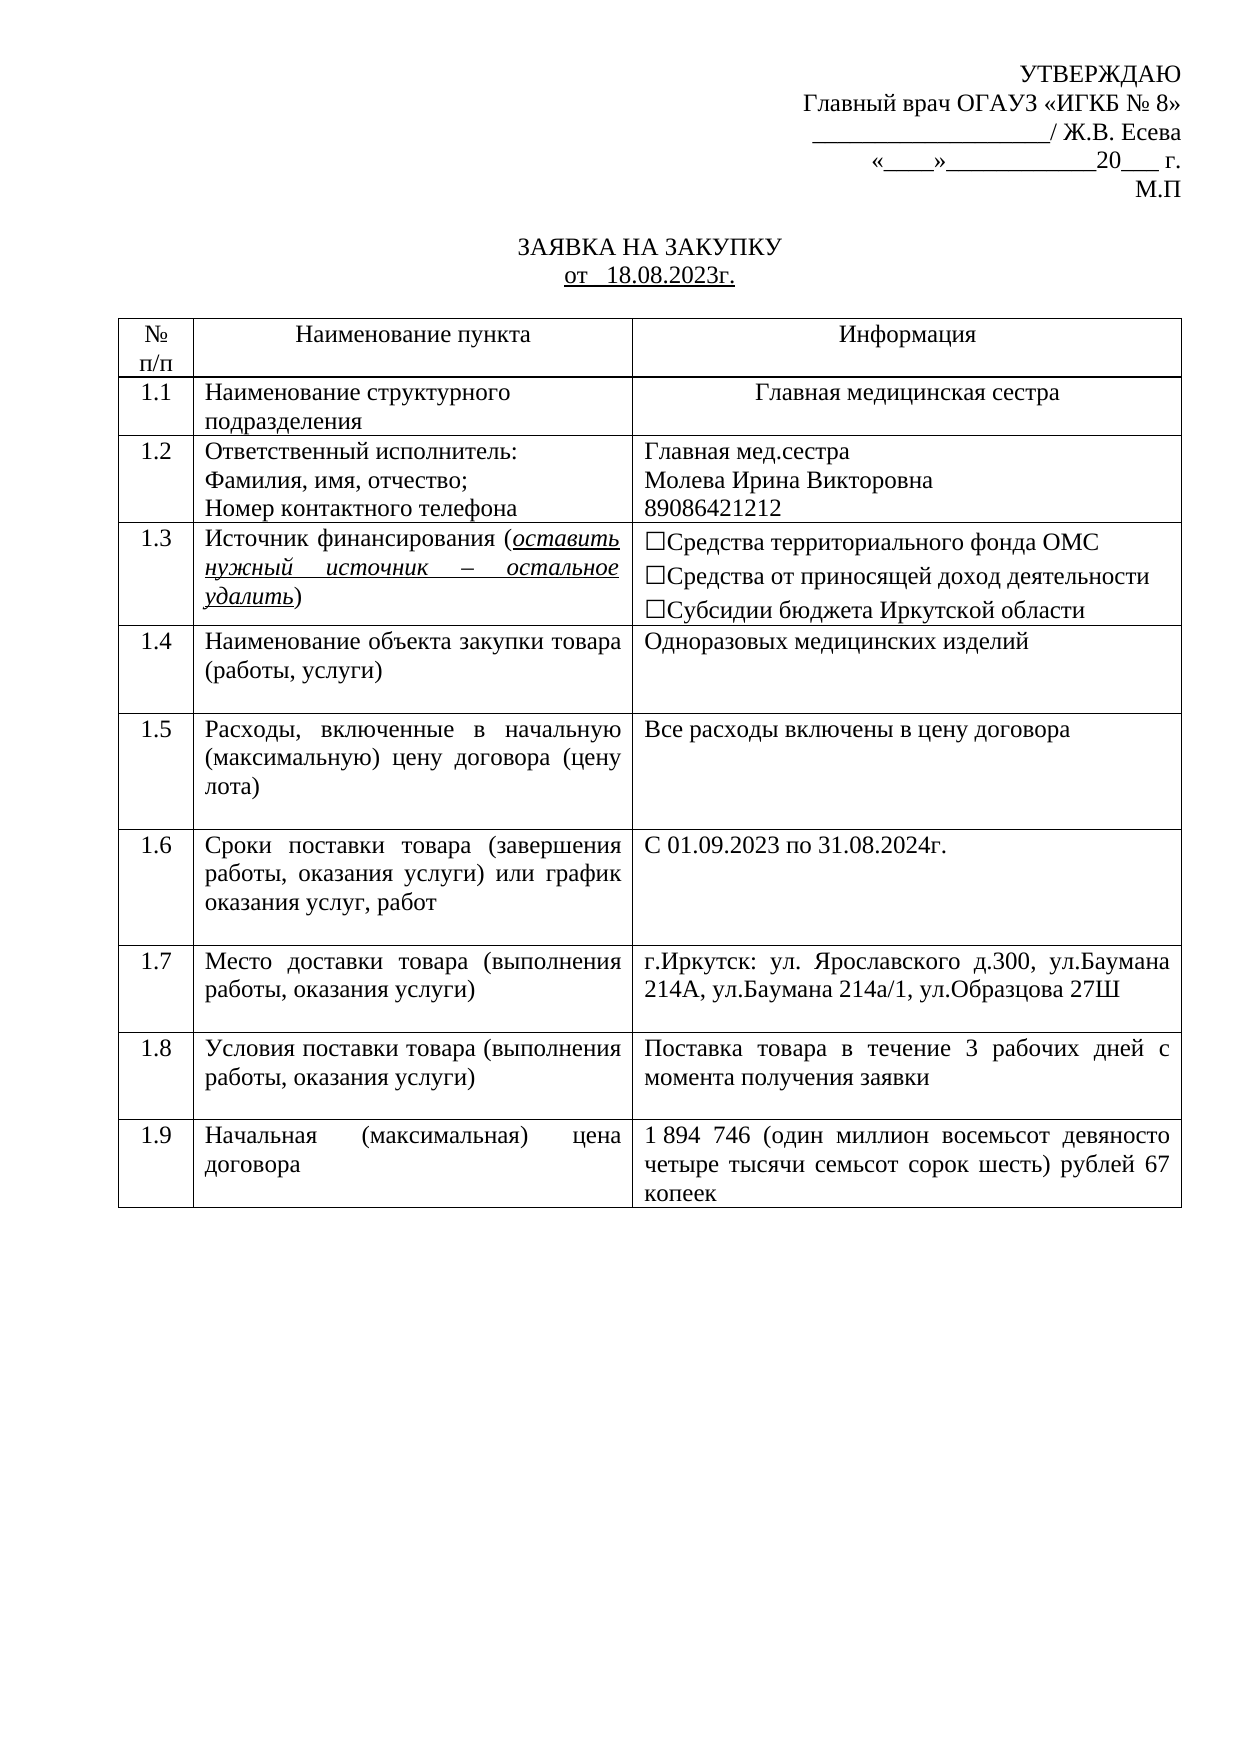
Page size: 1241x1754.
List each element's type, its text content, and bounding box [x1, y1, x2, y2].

table_cell Сроки поставки товара (завершения работы, оказания услуги) или график оказания услуг, работ [194, 830, 632, 945]
table_cell Начальная (максимальная) цена договора [194, 1120, 632, 1207]
table_cell 1.3 [119, 523, 193, 625]
text М.П [587, 174, 1181, 203]
table_cell 1.1 [119, 378, 193, 435]
table_cell 1.7 [119, 946, 193, 1032]
table_cell 1.8 [119, 1033, 193, 1119]
table_cell Наименование структурного подразделения [194, 378, 632, 435]
table_cell С 01.09.2023 по 31.08.2024г. [633, 830, 1181, 945]
table_cell Источник финансирования (оставить нужный источник – остальное удалить) [194, 523, 632, 625]
table_cell Главная мед.сестра Молева Ирина Викторовна 89086421212 [633, 436, 1181, 522]
text ___________________/ Ж.В. Есева [587, 117, 1181, 145]
table_header Наименование пункта [194, 319, 632, 376]
table_cell 1.5 [119, 714, 193, 829]
text Главный врач ОГАУЗ «ИГКБ № 8» [587, 88, 1181, 117]
table_header Информация [633, 319, 1181, 376]
table_cell Условия поставки товара (выполнения работы, оказания услуги) [194, 1033, 632, 1119]
text УТВЕРЖДАЮ [587, 59, 1181, 88]
table_cell Одноразовых медицинских изделий [633, 626, 1181, 713]
table_cell 1.4 [119, 626, 193, 713]
table_cell Главная медицинская сестра [633, 378, 1181, 435]
table_cell 1.2 [119, 436, 193, 522]
table_cell Место доставки товара (выполнения работы, оказания услуги) [194, 946, 632, 1032]
table_cell ☐Средства территориального фонда ОМС ☐Средства от приносящей доход деятельности ☐Субсидии бюджета Иркутской области [633, 523, 1181, 625]
table_cell Поставка товара в течение 3 рабочих дней с момента получения заявки [633, 1033, 1181, 1119]
table_cell Наименование объекта закупки товара (работы, услуги) [194, 626, 632, 713]
table_cell 1.6 [119, 830, 193, 945]
text ЗАЯВКА НА ЗАКУПКУ [118, 232, 1181, 260]
text «____»____________20___ г. [587, 145, 1181, 174]
text от _18.08.2023г. [118, 260, 1181, 289]
table_cell 1.9 [119, 1120, 193, 1207]
table_cell Все расходы включены в цену договора [633, 714, 1181, 829]
table_cell Расходы, включенные в начальную (максимальную) цену договора (цену лота) [194, 714, 632, 829]
table_cell 1 894 746 (один миллион восемьсот девяносто четыре тысячи семьсот сорок шесть) рублей 67 копеек [633, 1120, 1181, 1207]
table_cell Ответственный исполнитель: Фамилия, имя, отчество; Номер контактного телефона [194, 436, 632, 522]
table_cell г.Иркутск: ул. Ярославского д.300, ул.Баумана 214А, ул.Баумана 214а/1, ул.Образцова 27Ш [633, 946, 1181, 1032]
table_header № п/п [119, 319, 193, 376]
